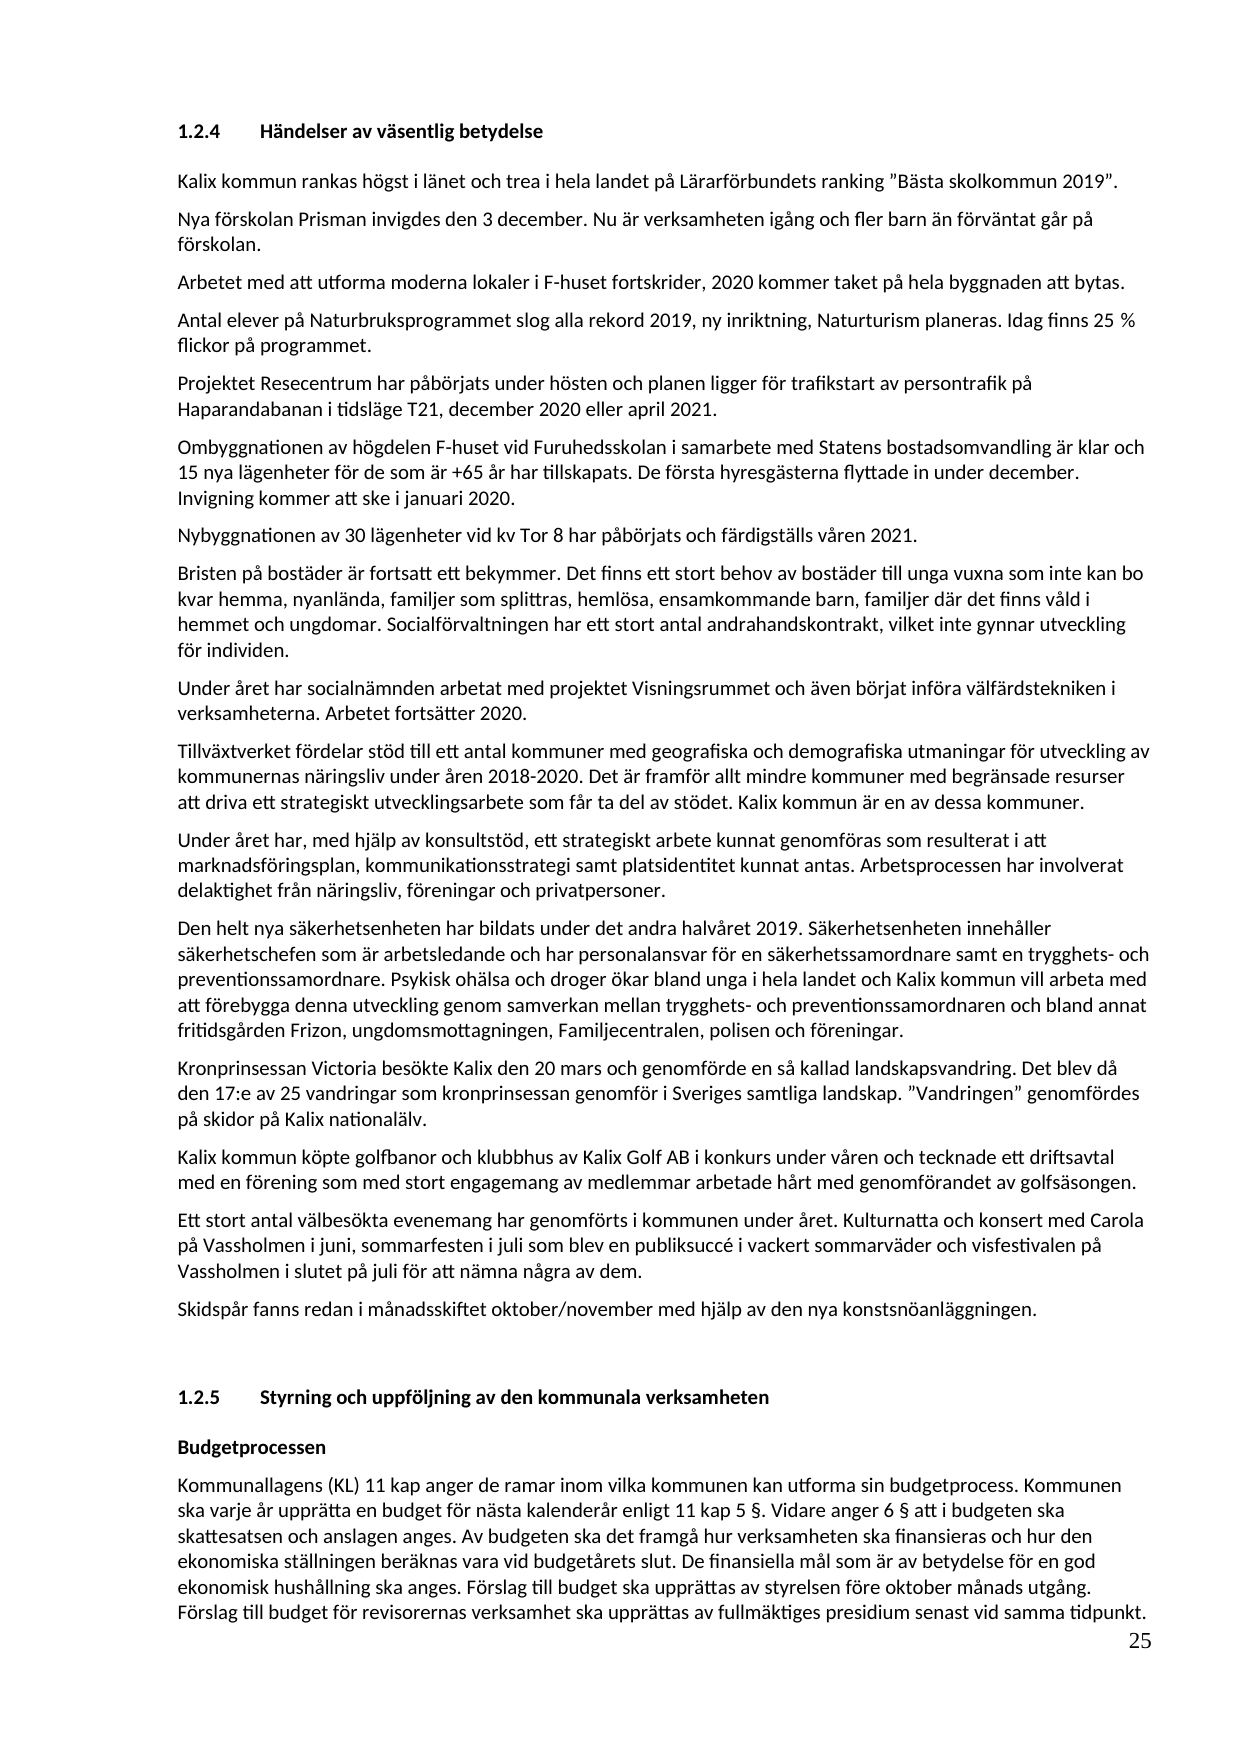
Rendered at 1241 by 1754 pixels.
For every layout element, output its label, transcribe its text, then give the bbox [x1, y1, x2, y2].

text Ett stort antal välbesökta evenemang har genomförts i kommunen under året. Kulturnatta och konsert med Carola på Vassholmen i juni, sommarfesten i juli som blev en publiksuccé i vackert sommarväder och visfestivalen på Vassholmen i slutet på juli för att nämna några av dem. [177, 1207, 1152, 1283]
text Under året har, med hjälp av konsultstöd, ett strategiskt arbete kunnat genomföras som resulterat i att marknadsföringsplan, kommunikationsstrategi samt platsidentitet kunnat antas. Arbetsprocessen har involverat delaktighet från näringsliv, föreningar och privatpersoner. [177, 827, 1152, 903]
text Budgetprocessen [177, 1434, 1152, 1460]
text Kalix kommun rankas högst i länet och trea i hela landet på Lärarförbundets ranking ”Bästa skolkommun 2019”. [177, 168, 1152, 193]
text Skidspår fanns redan i månadsskiftet oktober/november med hjälp av den nya konstsnöanläggningen. [177, 1296, 1152, 1321]
text Ombyggnationen av högdelen F-huset vid Furuhedsskolan i samarbete med Statens bostadsomvandling är klar och 15 nya lägenheter för de som är +65 år har tillskapats. De första hyresgästerna flyttade in under december. Invigning kommer att ske i januari 2020. [177, 434, 1152, 510]
text Nybyggnationen av 30 lägenheter vid kv Tor 8 har påbörjats och färdigställs våren 2021. [177, 523, 1152, 548]
text Antal elever på Naturbruksprogrammet slog alla rekord 2019, ny inriktning, Naturturism planeras. Idag finns 25 % flickor på programmet. [177, 307, 1152, 358]
text Kalix kommun köpte golfbanor och klubbhus av Kalix Golf AB i konkurs under våren och tecknade ett driftsavtal med en förening som med stort engagemang av medlemmar arbetade hårt med genomförandet av golfsäsongen. [177, 1144, 1152, 1195]
text Projektet Resecentrum har påbörjats under hösten och planen ligger för trafikstart av persontrafik på Haparandabanan i tidsläge T21, december 2020 eller april 2021. [177, 371, 1152, 421]
text Tillväxtverket fördelar stöd till ett antal kommuner med geografiska och demografiska utmaningar för utveckling av kommunernas näringsliv under åren 2018-2020. Det är framför allt mindre kommuner med begränsade resurser att driva ett strategiskt utvecklingsarbete som får ta del av stödet. Kalix kommun är en av dessa kommuner. [177, 738, 1152, 814]
text Bristen på bostäder är fortsatt ett bekymmer. Det finns ett stort behov av bostäder till unga vuxna som inte kan bo kvar hemma, nyanlända, familjer som splittras, hemlösa, ensamkommande barn, familjer där det finns våld i hemmet och ungdomar. Socialförvaltningen har ett stort antal andrahandskontrakt, vilket inte gynnar utveckling för individen. [177, 561, 1152, 662]
text Den helt nya säkerhetsenheten har bildats under det andra halvåret 2019. Säkerhetsenheten innehåller säkerhetschefen som är arbetsledande och har personalansvar för en säkerhetssamordnare samt en trygghets- och preventionssamordnare. Psykisk ohälsa och droger ökar bland unga i hela landet och Kalix kommun vill arbeta med att förebygga denna utveckling genom samverkan mellan trygghets- och preventionssamordnaren och bland annat fritidsgården Frizon, ungdomsmottagningen, Familjecentralen, polisen och föreningar. [177, 916, 1152, 1043]
text Kronprinsessan Victoria besökte Kalix den 20 mars och genomförde en så kallad landskapsvandring. Det blev då den 17:e av 25 vandringar som kronprinsessan genomför i Sveriges samtliga landskap. ”Vandringen” genomfördes på skidor på Kalix nationalälv. [177, 1055, 1152, 1131]
subtitle Styrning och uppföljning av den kommunala verksamheten [177, 1384, 1152, 1410]
subtitle Händelser av väsentlig betydelse [177, 118, 1152, 143]
text Arbetet med att utforma moderna lokaler i F-huset fortskrider, 2020 kommer taket på hela byggnaden att bytas. [177, 269, 1152, 295]
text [177, 1472, 1152, 1625]
text Under året har socialnämnden arbetat med projektet Visningsrummet och även börjat införa välfärdstekniken i verksamheterna. Arbetet fortsätter 2020. [177, 675, 1152, 726]
text Nya förskolan Prisman invigdes den 3 december. Nu är verksamheten igång och fler barn än förväntat går på förskolan. [177, 206, 1152, 257]
